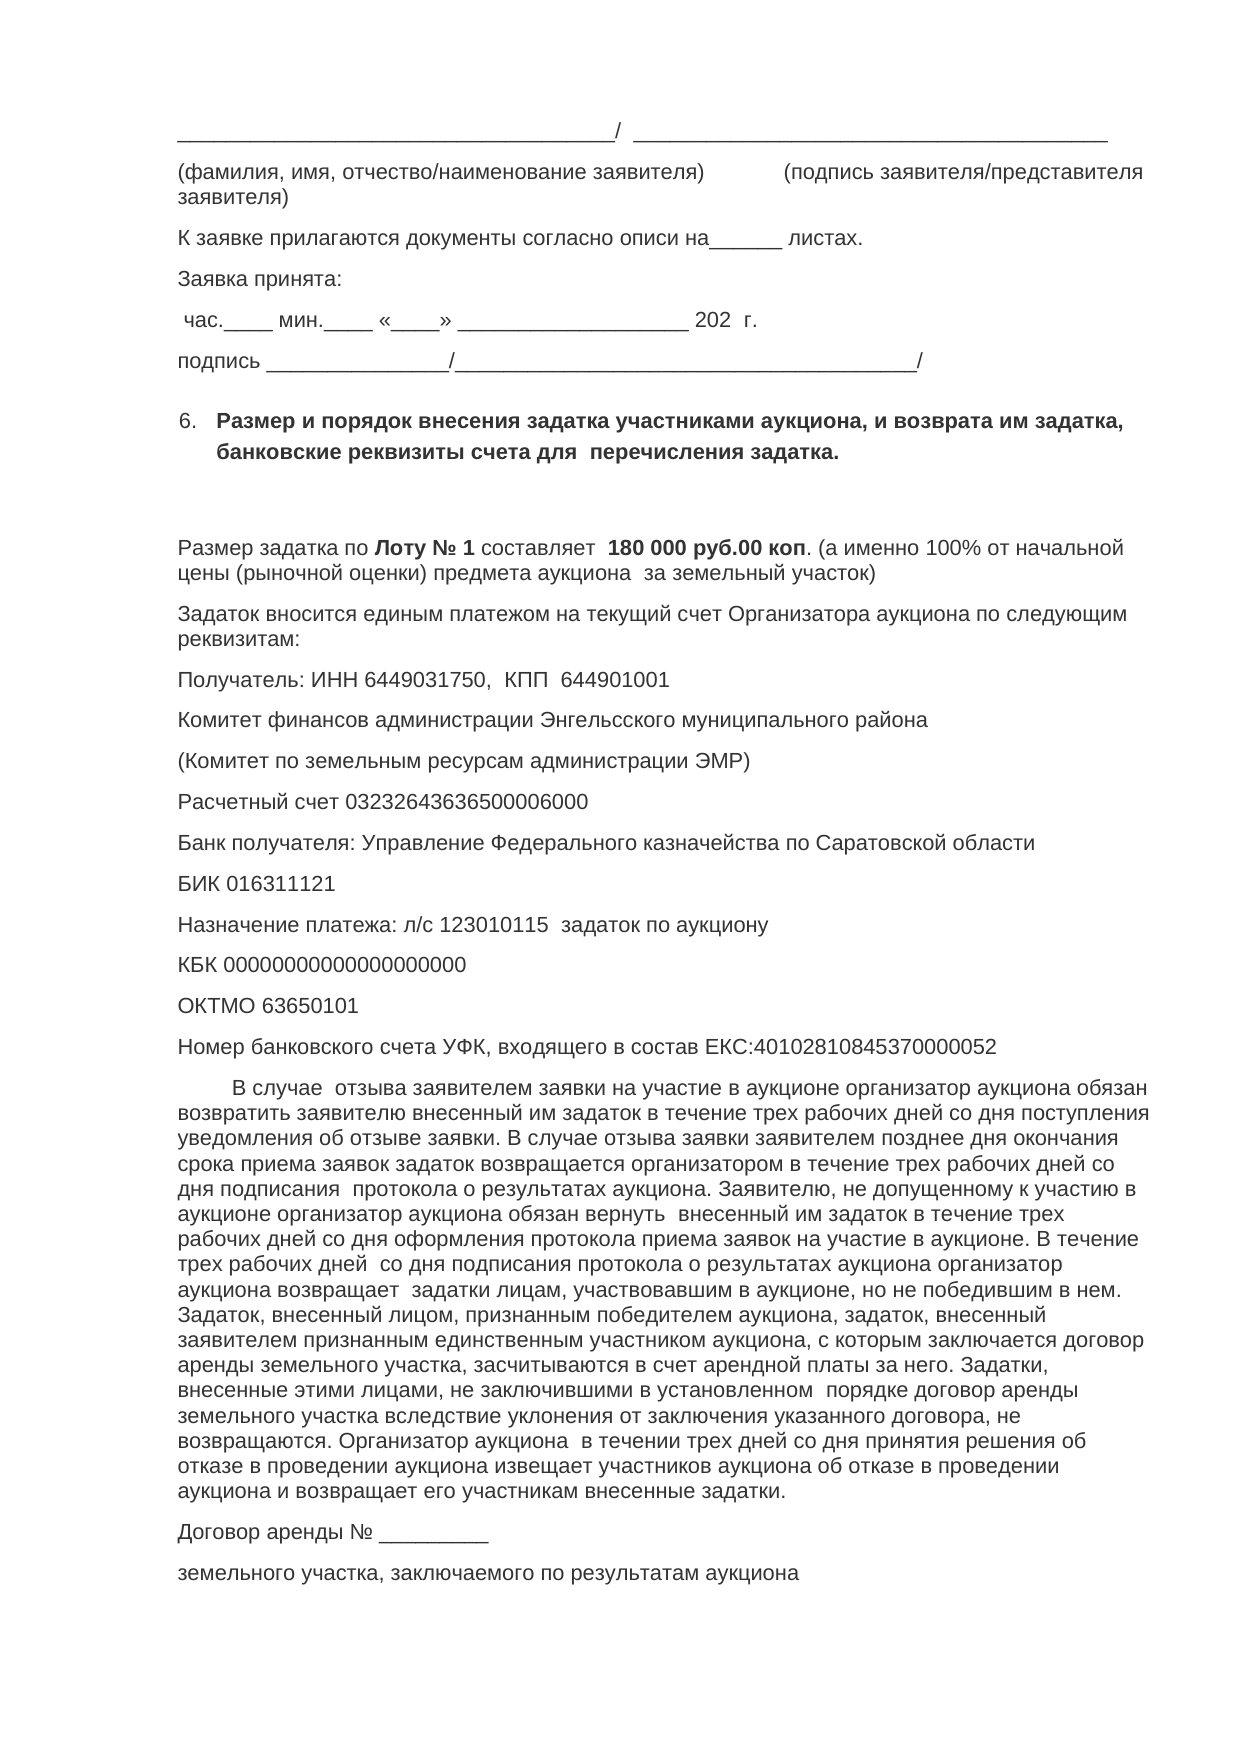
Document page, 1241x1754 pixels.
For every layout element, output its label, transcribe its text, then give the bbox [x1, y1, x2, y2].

text Договор аренды № _________ [177, 1519, 1152, 1544]
text БИК 016311121 [177, 871, 1152, 896]
text земельного участка, заключаемого по результатам аукциона [177, 1560, 1152, 1585]
text Размер задатка по Лоту № 1 составляет 180 000 руб.00 коп. (а именно 100% от начальной цены (рыночной оценки) предмета аукциона за земельный участок) [177, 534, 1152, 585]
text Задаток вносится единым платежом на текущий счет Организатора аукциона по следующим реквизитам: [177, 600, 1152, 651]
text Расчетный счет 03232643636500006000 [177, 789, 1152, 814]
text КБК 00000000000000000000 [177, 952, 1152, 977]
text Комитет финансов администрации Энгельсского муниципального района [177, 707, 1152, 732]
list Размер и порядок внесения задатка участниками аукциона, и возврата им задатка, банковские реквизиты счета для перечисления задатка. [179, 402, 1152, 464]
text Назначение платежа: л/с 123010115 задаток по аукциону [177, 911, 1152, 937]
text час.____ мин.____ «____» ___________________ 202 г. [177, 307, 1152, 332]
text (Комитет по земельным ресурсам администрации ЭМР) [177, 748, 1152, 773]
text ____________________________________/ _______________________________________ [177, 118, 1152, 143]
text Заявка принята: [177, 266, 1152, 291]
text К заявке прилагаются документы согласно описи на______ листах. [177, 225, 1152, 250]
text Банк получателя: Управление Федерального казначейства по Саратовской области [177, 830, 1152, 855]
text подпись _______________/______________________________________/ [177, 347, 1152, 373]
text (фамилия, имя, отчество/наименование заявителя) (подпись заявителя/представителя заявителя) [177, 159, 1152, 209]
text Получатель: ИНН 6449031750, КПП 644901001 [177, 666, 1152, 692]
text Номер банковского счета УФК, входящего в состав ЕКС:40102810845370000052 [177, 1034, 1152, 1059]
text В случае отзыва заявителем заявки на участие в аукционе организатор аукциона обязан возвратить заявителю внесенный им задаток в течение трех рабочих дней со дня поступления уведомления об отзыве заявки. В случае отзыва заявки заявителем позднее дня окончания срока приема заявок задаток возвращается организатором в течение трех рабочих дней со дня подписания протокола о результатах аукциона. Заявителю, не допущенному к участию в аукционе организатор аукциона обязан вернуть внесенный им задаток в течение трех рабочих дней со дня оформления протокола приема заявок на участие в аукционе. В течение трех рабочих дней со дня подписания протокола о результатах аукциона организатор аукциона возвращает задатки лицам, участвовавшим в аукционе, но не победившим в нем. Задаток, внесенный лицом, признанным победителем аукциона, задаток, внесенный заявителем признанным единственным участником аукциона, с которым заключается договор аренды земельного участка, засчитываются в счет арендной платы за него. Задатки, внесенные этими лицами, не заключившими в установленном порядке договор аренды земельного участка вследствие уклонения от заключения указанного договора, не возвращаются. Организатор аукциона в течении трех дней со дня принятия решения об отказе в проведении аукциона извещает участников аукциона об отказе в проведении аукциона и возвращает его участникам внесенные задатки. [177, 1075, 1152, 1503]
text ОКТМО 63650101 [177, 993, 1152, 1018]
